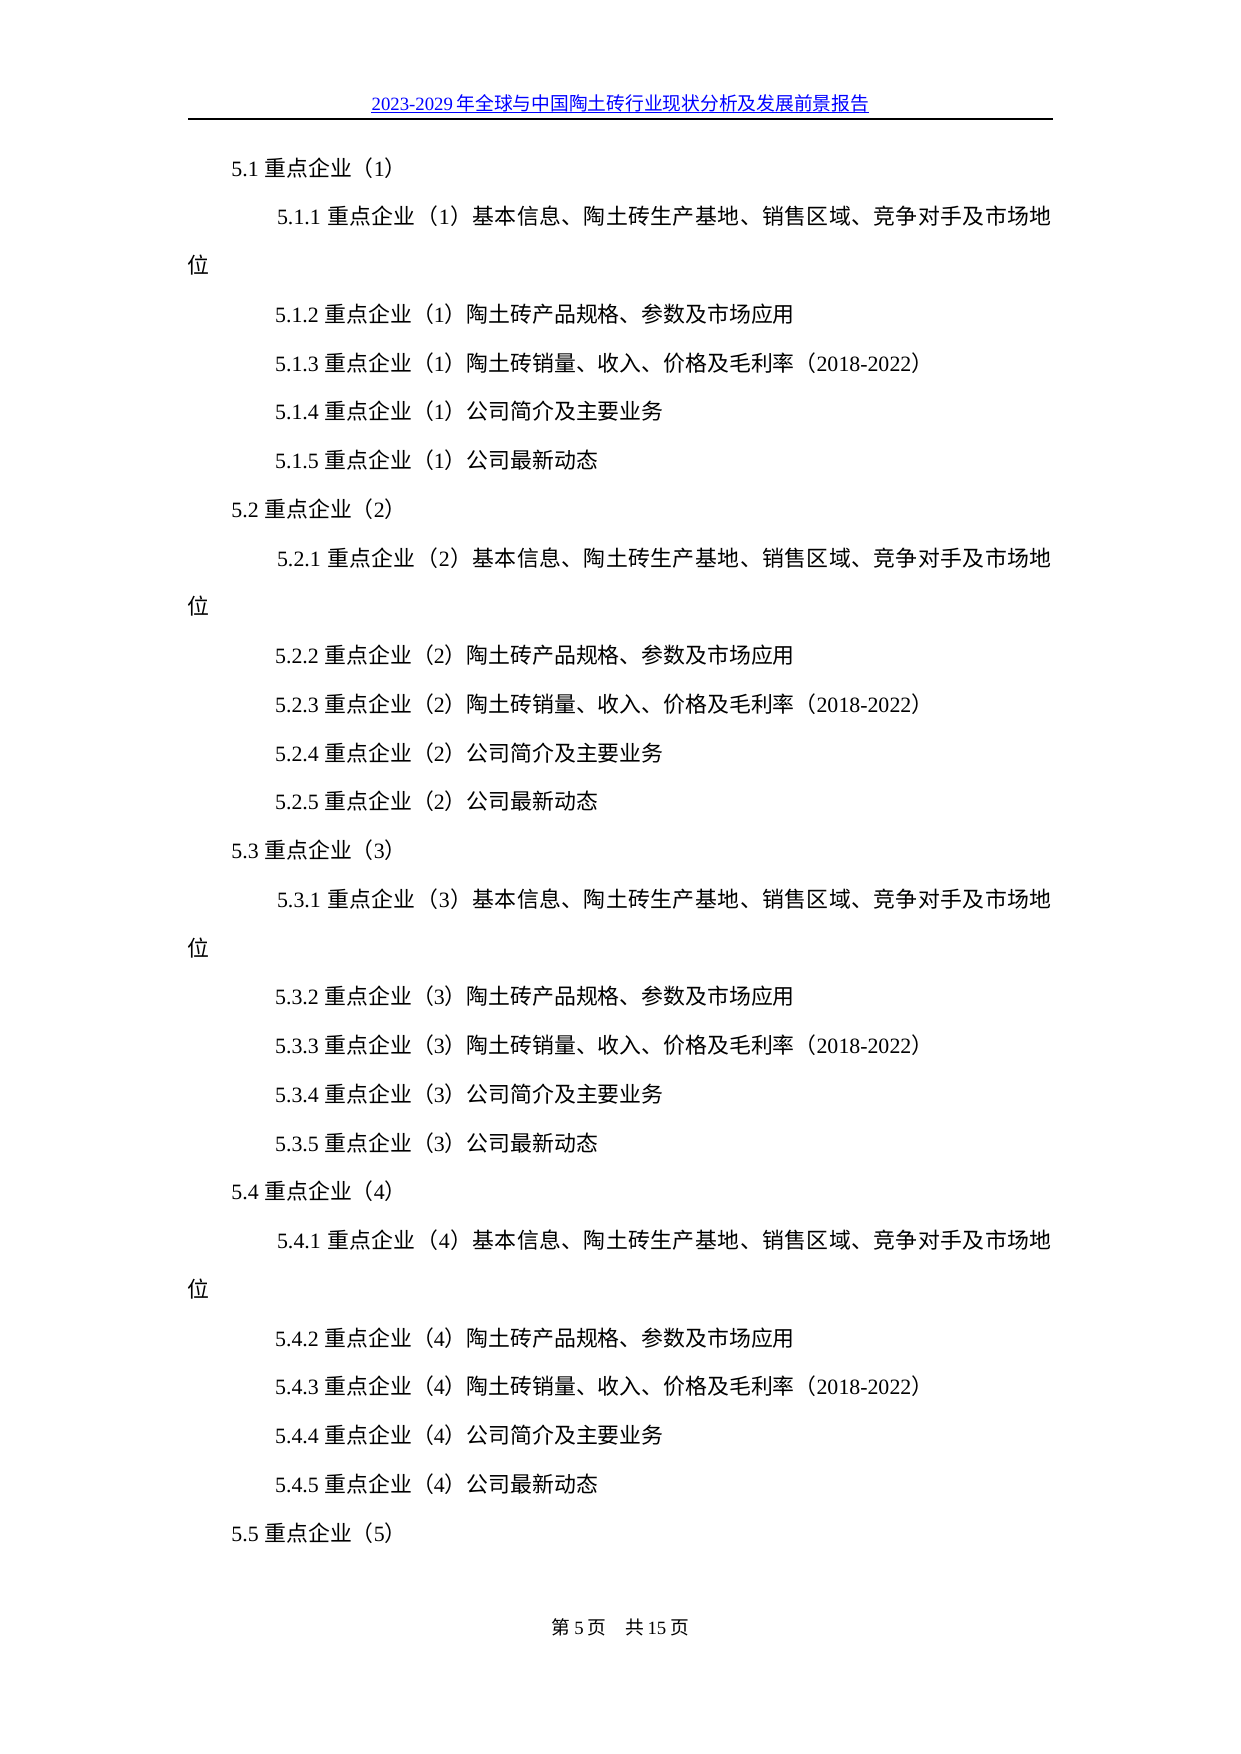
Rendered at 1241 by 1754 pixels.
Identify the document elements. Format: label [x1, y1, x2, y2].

text [187, 150, 1053, 1548]
